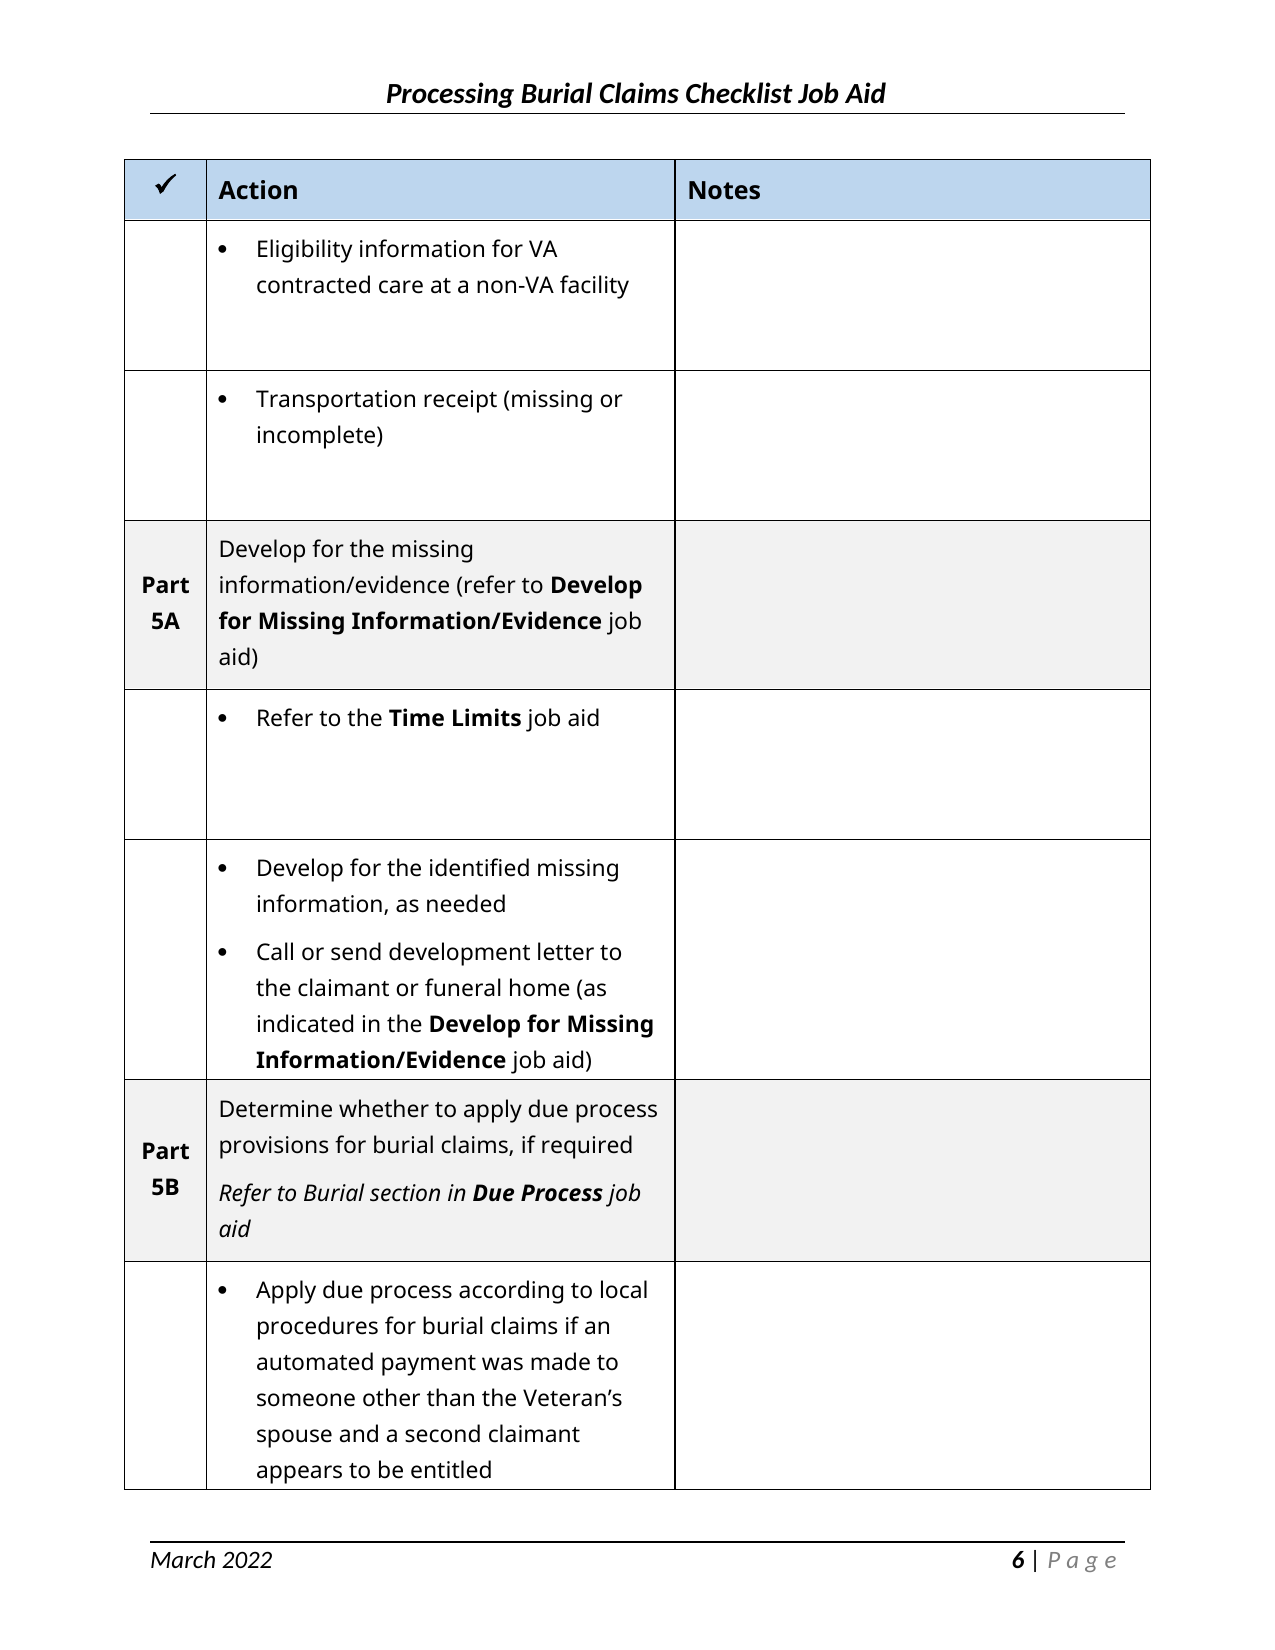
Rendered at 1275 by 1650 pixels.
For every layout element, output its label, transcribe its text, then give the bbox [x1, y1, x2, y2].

table_cell [125, 1262, 206, 1489]
table_cell [676, 221, 1150, 369]
table_cell [125, 371, 206, 519]
table_cell Determine whether to apply due process provisions for burial claims, if required Refer to Burial section in Due Process job aid [207, 1080, 674, 1261]
table_cell Transportation receipt (missing or incomplete) [207, 371, 674, 519]
table_cell Apply due process according to local procedures for burial claims if an automated payment was made to someone other than the Veteran’s spouse and a second claimant appears to be entitled [207, 1262, 674, 1489]
table_cell [676, 840, 1150, 1079]
table_header Action [207, 160, 674, 219]
table_cell [676, 371, 1150, 519]
table_cell Part 5B [125, 1080, 206, 1261]
table_cell Refer to the Time Limits job aid [207, 690, 674, 838]
table_header [125, 160, 206, 219]
table_cell Eligibility information for VA contracted care at a non-VA facility [207, 221, 674, 369]
table_cell [125, 221, 206, 369]
table_cell [676, 690, 1150, 838]
table_cell [676, 521, 1150, 688]
table_header Notes [676, 160, 1150, 219]
table_cell [676, 1262, 1150, 1489]
table_cell Develop for the missing information/evidence (refer to Develop for Missing Information/Evidence job aid) [207, 521, 674, 688]
table_cell [125, 690, 206, 838]
table_cell [125, 840, 206, 1079]
table_cell Part 5A [125, 521, 206, 688]
table_cell Develop for the identified missing information, as needed Call or send development letter to the claimant or funeral home (as indicated in the Develop for Missing Information/Evidence job aid) [207, 840, 674, 1079]
table_cell [676, 1080, 1150, 1261]
